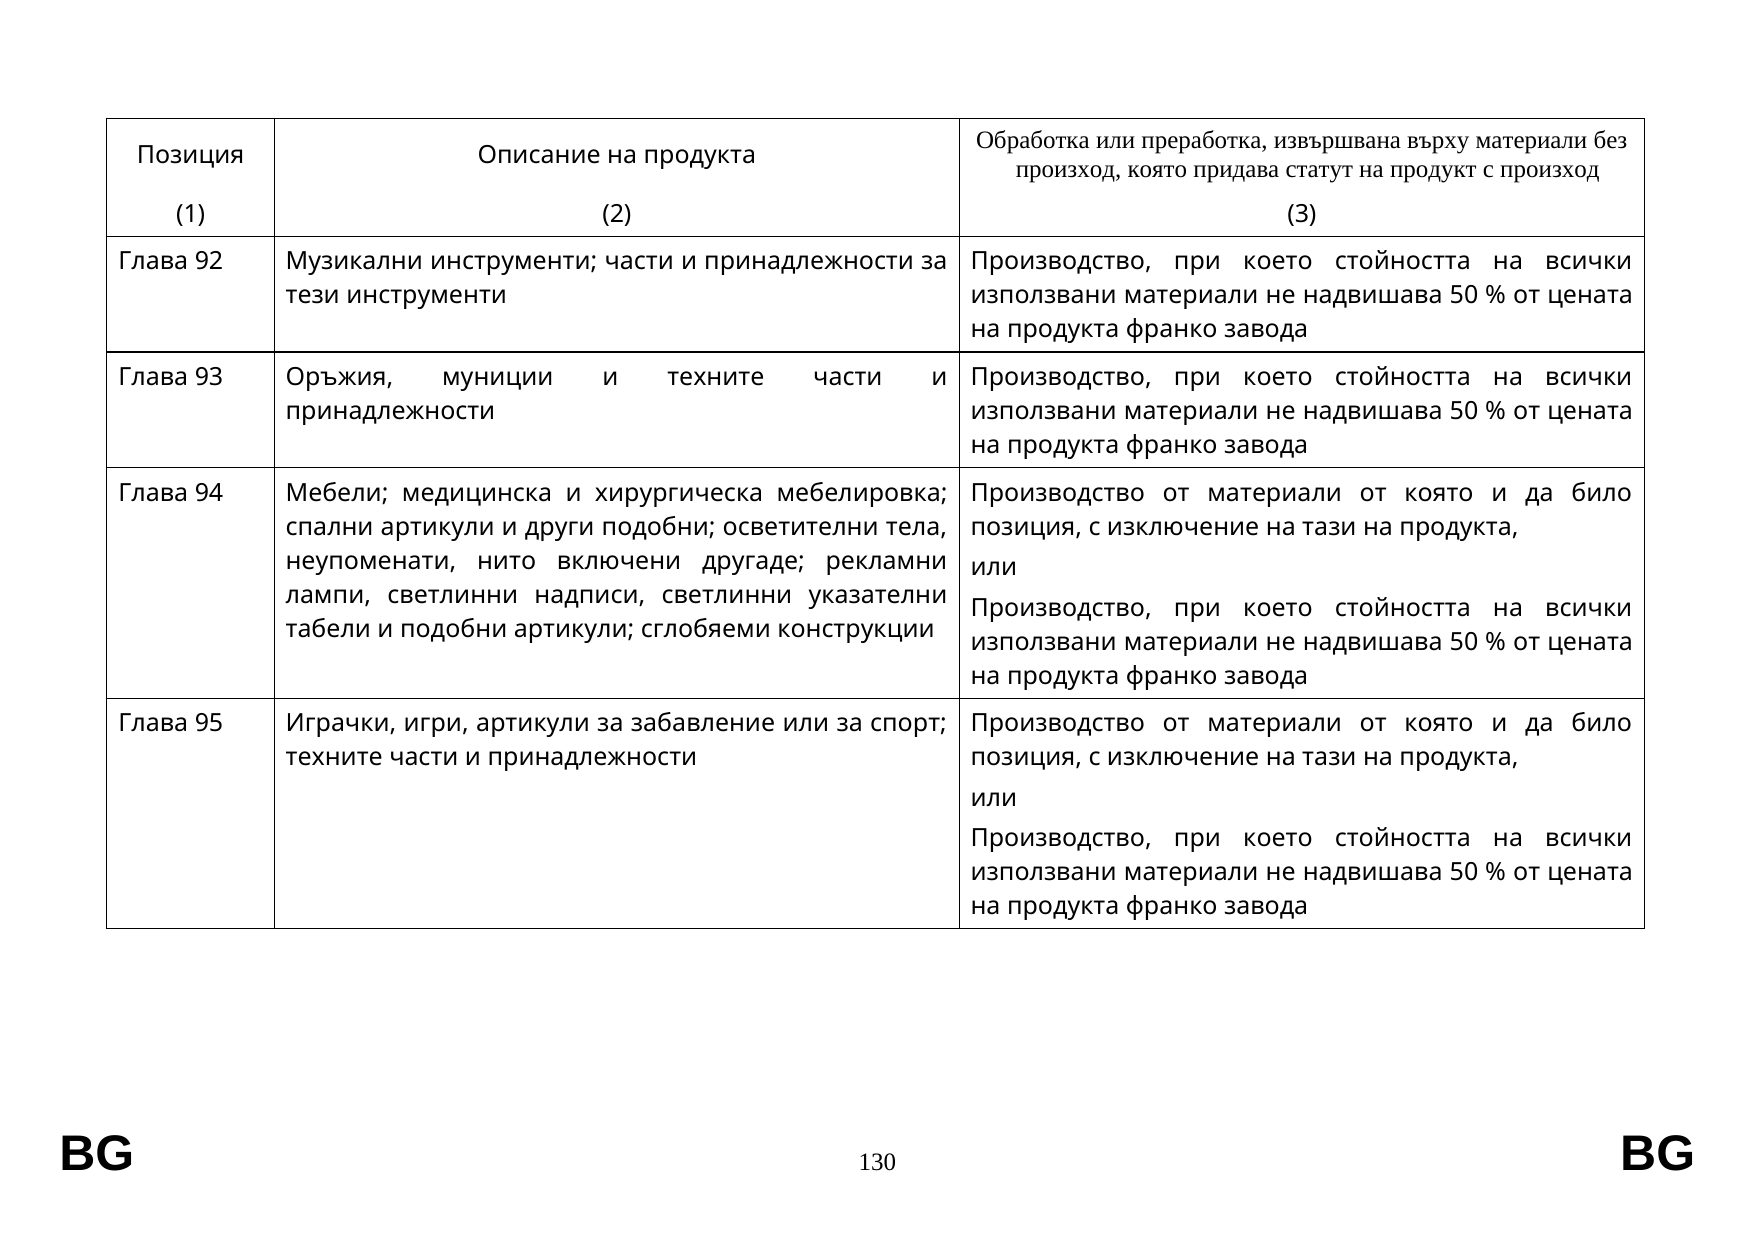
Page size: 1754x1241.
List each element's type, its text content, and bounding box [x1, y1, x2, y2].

table_cell Оръжия, муниции и техните части и принадлежности [275, 353, 959, 467]
table_cell (2) [275, 189, 959, 236]
table_cell Музикални инструменти; части и принадлежности за тези инструменти [275, 237, 959, 351]
table_cell Производство, при което стойността на всички използвани материали не надвишава 50 % от цената на продукта франко завода [960, 237, 1644, 351]
table_cell Производство, при което стойността на всички използвани материали не надвишава 50 % от цената на продукта франко завода [960, 353, 1644, 467]
table_cell Глава 94 [107, 468, 274, 698]
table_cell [960, 699, 1644, 928]
table_cell Играчки, игри, артикули за забавление или за спорт; техните части и принадлежности [275, 699, 959, 928]
table_cell Глава 93 [107, 353, 274, 467]
table_cell Глава 95 [107, 699, 274, 928]
table_cell Мебели; медицинска и хирургическа мебелировка; спални артикули и други подобни; осветителни тела, неупоменати, нито включени другаде; рекламни лампи, светлинни надписи, светлинни указателни табели и подобни артикули; сглобяеми конструкции [275, 468, 959, 698]
table_cell (3) [960, 189, 1644, 236]
table_header Обработка или преработка, извършвана върху материали без произход, която придава статут на продукт с произход [960, 119, 1644, 189]
table_header Позиция [107, 119, 274, 189]
table_header Описание на продукта [275, 119, 959, 189]
table_cell Глава 92 [107, 237, 274, 351]
table_cell (1) [107, 189, 274, 236]
